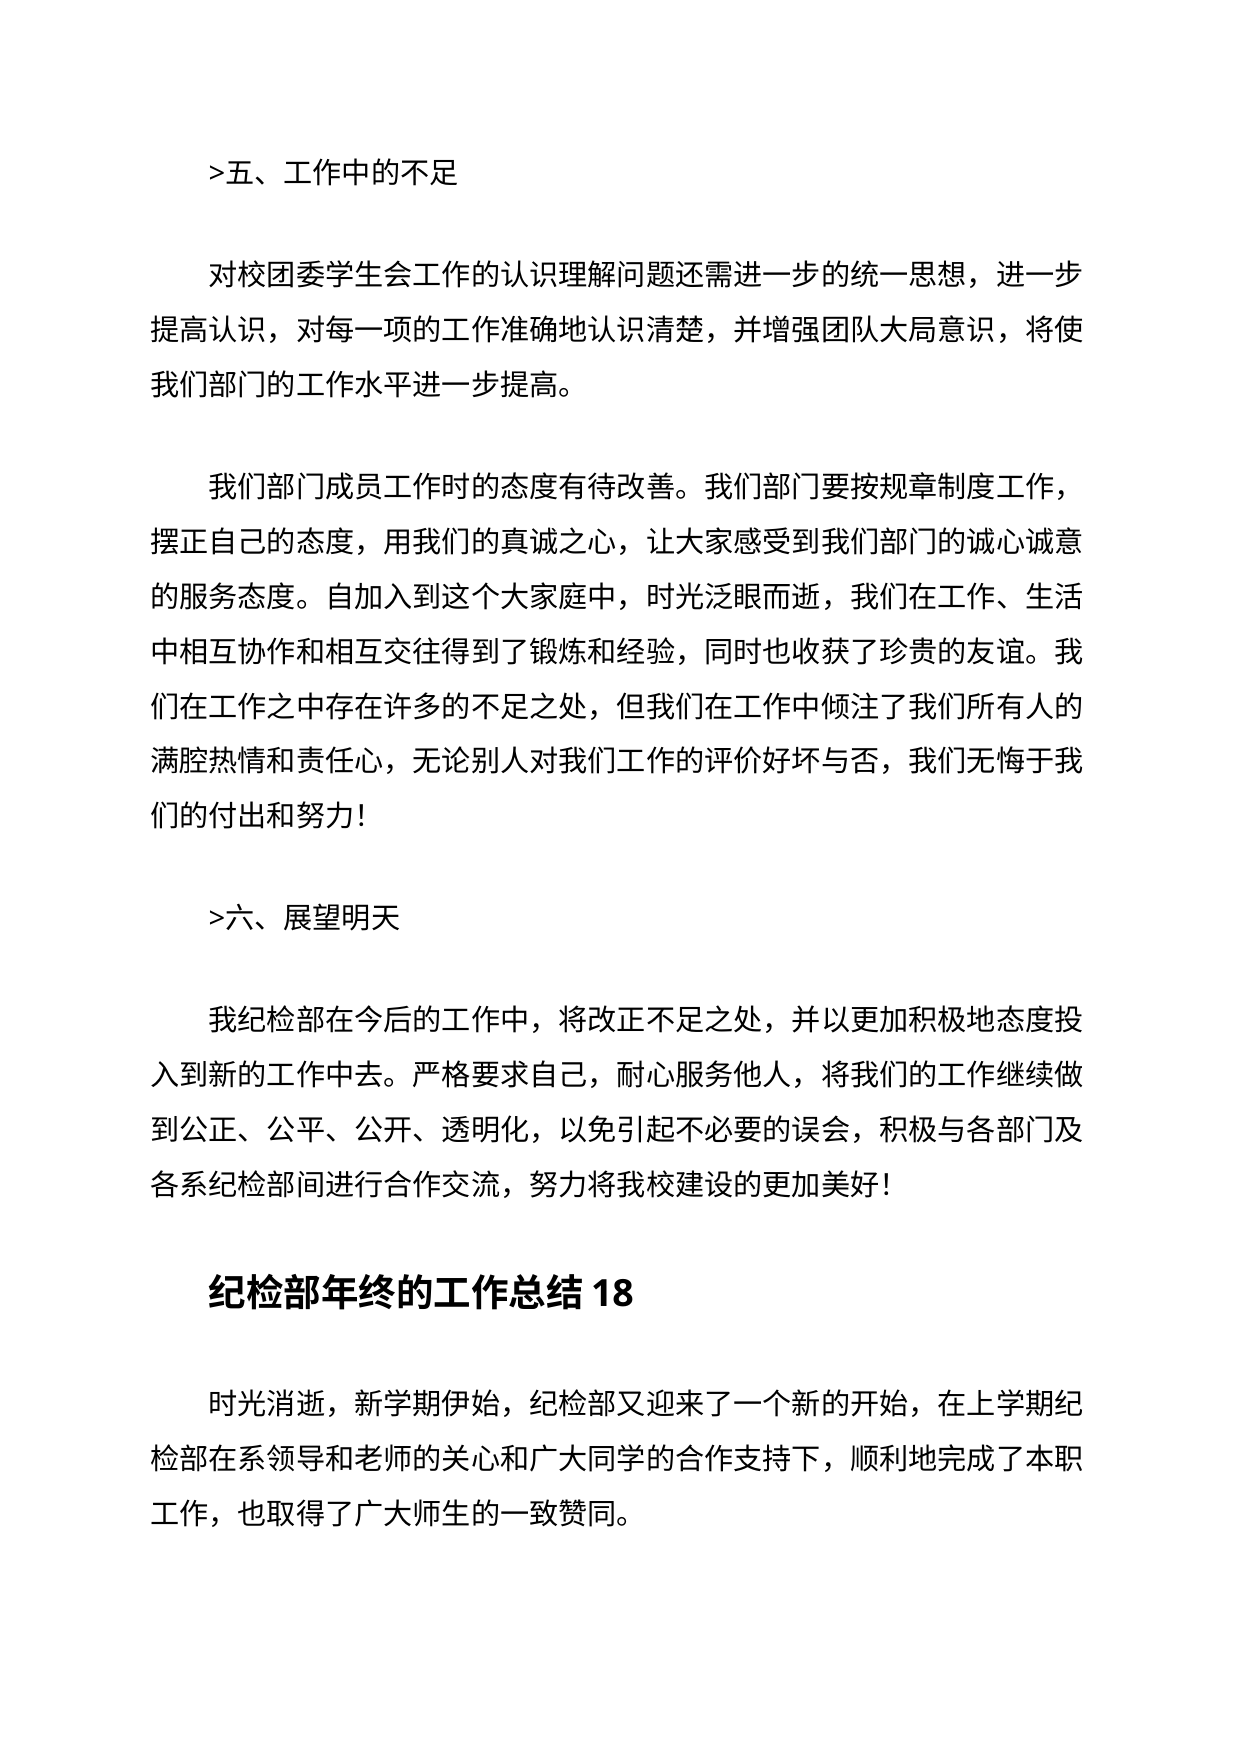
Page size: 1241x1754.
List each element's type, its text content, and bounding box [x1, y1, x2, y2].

text 纪检部年终的工作总结18 [150, 1263, 1090, 1318]
text >五、工作中的不足 [150, 150, 1090, 192]
text 我们部门成员工作时的态度有待改善。我们部门要按规章制度工作，摆正自己的态度，用我们的真诚之心，让大家感受到我们部门的诚心诚意的服务态度。自加入到这个大家庭中，时光泛眼而逝，我们在工作、生活中相互协作和相互交往得到了锻炼和经验，同时也收获了珍贵的友谊。我们在工作之中存在许多的不足之处，但我们在工作中倾注了我们所有人的满腔热情和责任心，无论别人对我们工作的评价好坏与否，我们无悔于我们的付出和努力！ [150, 463, 1090, 835]
text 对校团委学生会工作的认识理解问题还需进一步的统一思想，进一步提高认识，对每一项的工作准确地认识清楚，并增强团队大局意识，将使我们部门的工作水平进一步提高。 [150, 252, 1090, 404]
text >六、展望明天 [150, 895, 1090, 937]
text 我纪检部在今后的工作中，将改正不足之处，并以更加积极地态度投入到新的工作中去。严格要求自己，耐心服务他人，将我们的工作继续做到公正、公平、公开、透明化，以免引起不必要的误会，积极与各部门及各系纪检部间进行合作交流，努力将我校建设的更加美好！ [150, 997, 1090, 1204]
text 时光消逝，新学期伊始，纪检部又迎来了一个新的开始，在上学期纪检部在系领导和老师的关心和广大同学的合作支持下，顺利地完成了本职工作，也取得了广大师生的一致赞同。 [150, 1381, 1090, 1533]
